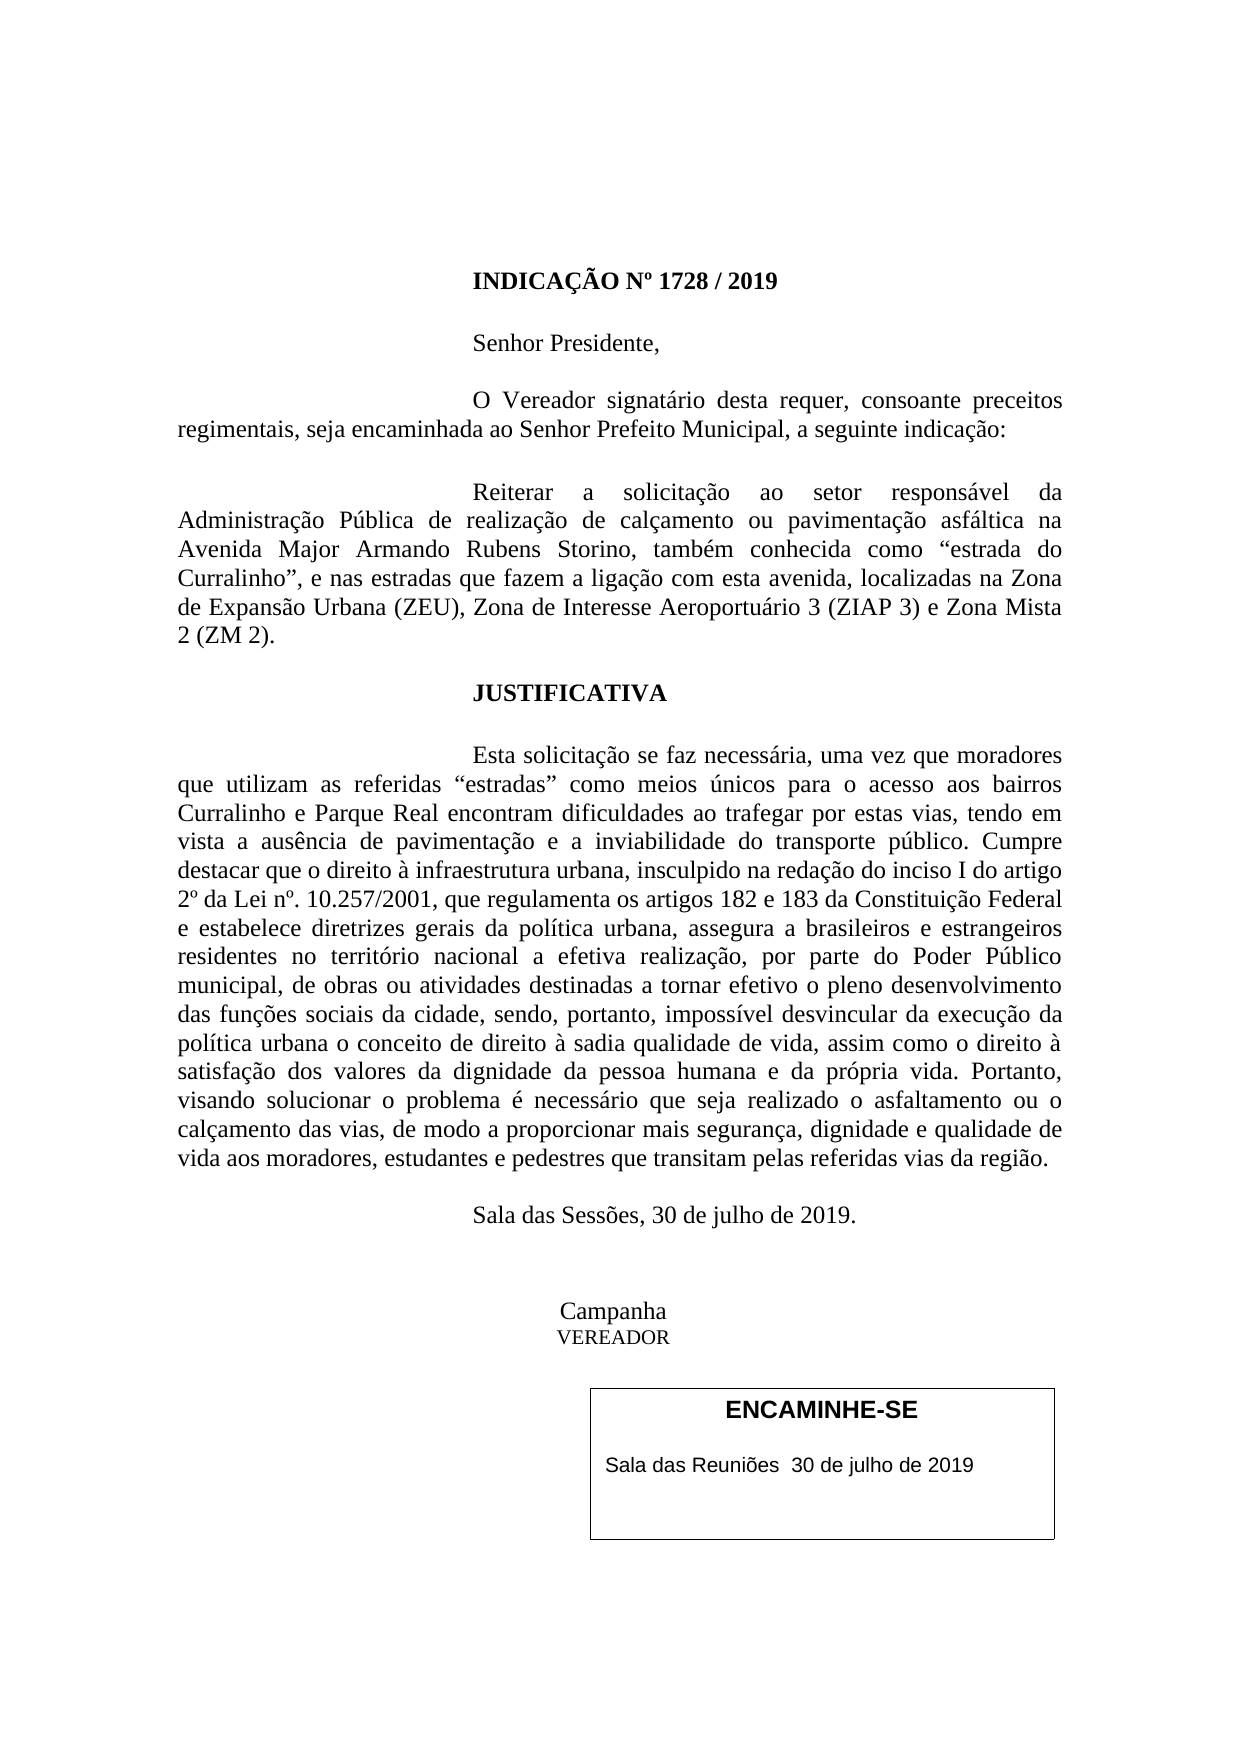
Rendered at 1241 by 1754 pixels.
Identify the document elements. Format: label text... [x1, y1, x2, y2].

text Senhor Presidente, [472, 328, 1063, 357]
text Sala das Sessões, 30 de julho de 2019. [472, 1200, 1063, 1229]
text Esta solicitação se faz necessária, uma vez que moradores que utilizam as referidas “estradas” como meios únicos para o acesso aos bairros Curralinho e Parque Real encontram dificuldades ao trafegar por estas vias, tendo em vista a ausência de pavimentação e a inviabilidade do transporte público. Cumpre destacar que o direito à infraestrutura urbana, insculpido na redação do inciso I do artigo 2º da Lei nº. 10.257/2001, que regulamenta os artigos 182 e 183 da Constituição Federal e estabelece diretrizes gerais da política urbana, assegura a brasileiros e estrangeiros residentes no território nacional a efetiva realização, por parte do Poder Público municipal, de obras ou atividades destinadas a tornar efetivo o pleno desenvolvimento das funções sociais da cidade, sendo, portanto, impossível desvincular da execução da política urbana o conceito de direito à sadia qualidade de vida, assim como o direito à satisfação dos valores da dignidade da pessoa humana e da própria vida. Portanto, visando solucionar o problema é necessário que seja realizado o asfaltamento ou o calçamento das vias, de modo a proporcionar mais segurança, dignidade e qualidade de vida aos moradores, estudantes e pedestres que transitam pelas referidas vias da região. [177, 740, 1063, 1171]
text JUSTIFICATIVA [177, 678, 1004, 707]
table_cell VEREADOR [170, 1325, 1056, 1354]
table_header Campanha [170, 1296, 1056, 1325]
text INDICAÇÃO Nº 1728 / 2019 [472, 266, 1063, 294]
text Reiterar a solicitação ao setor responsável da Administração Pública de realização de calçamento ou pavimentação asfáltica na Avenida Major Armando Rubens Storino, também conhecida como “estrada do Curralinho”, e nas estradas que fazem a ligação com esta avenida, localizadas na Zona de Expansão Urbana (ZEU), Zona de Interesse Aeroportuário 3 (ZIAP 3) e Zona Mista 2 (ZM 2). [177, 477, 1063, 649]
text O Vereador signatário desta requer, consoante preceitos regimentais, seja encaminhada ao Senhor Prefeito Municipal, a seguinte indicação: [177, 386, 1063, 443]
